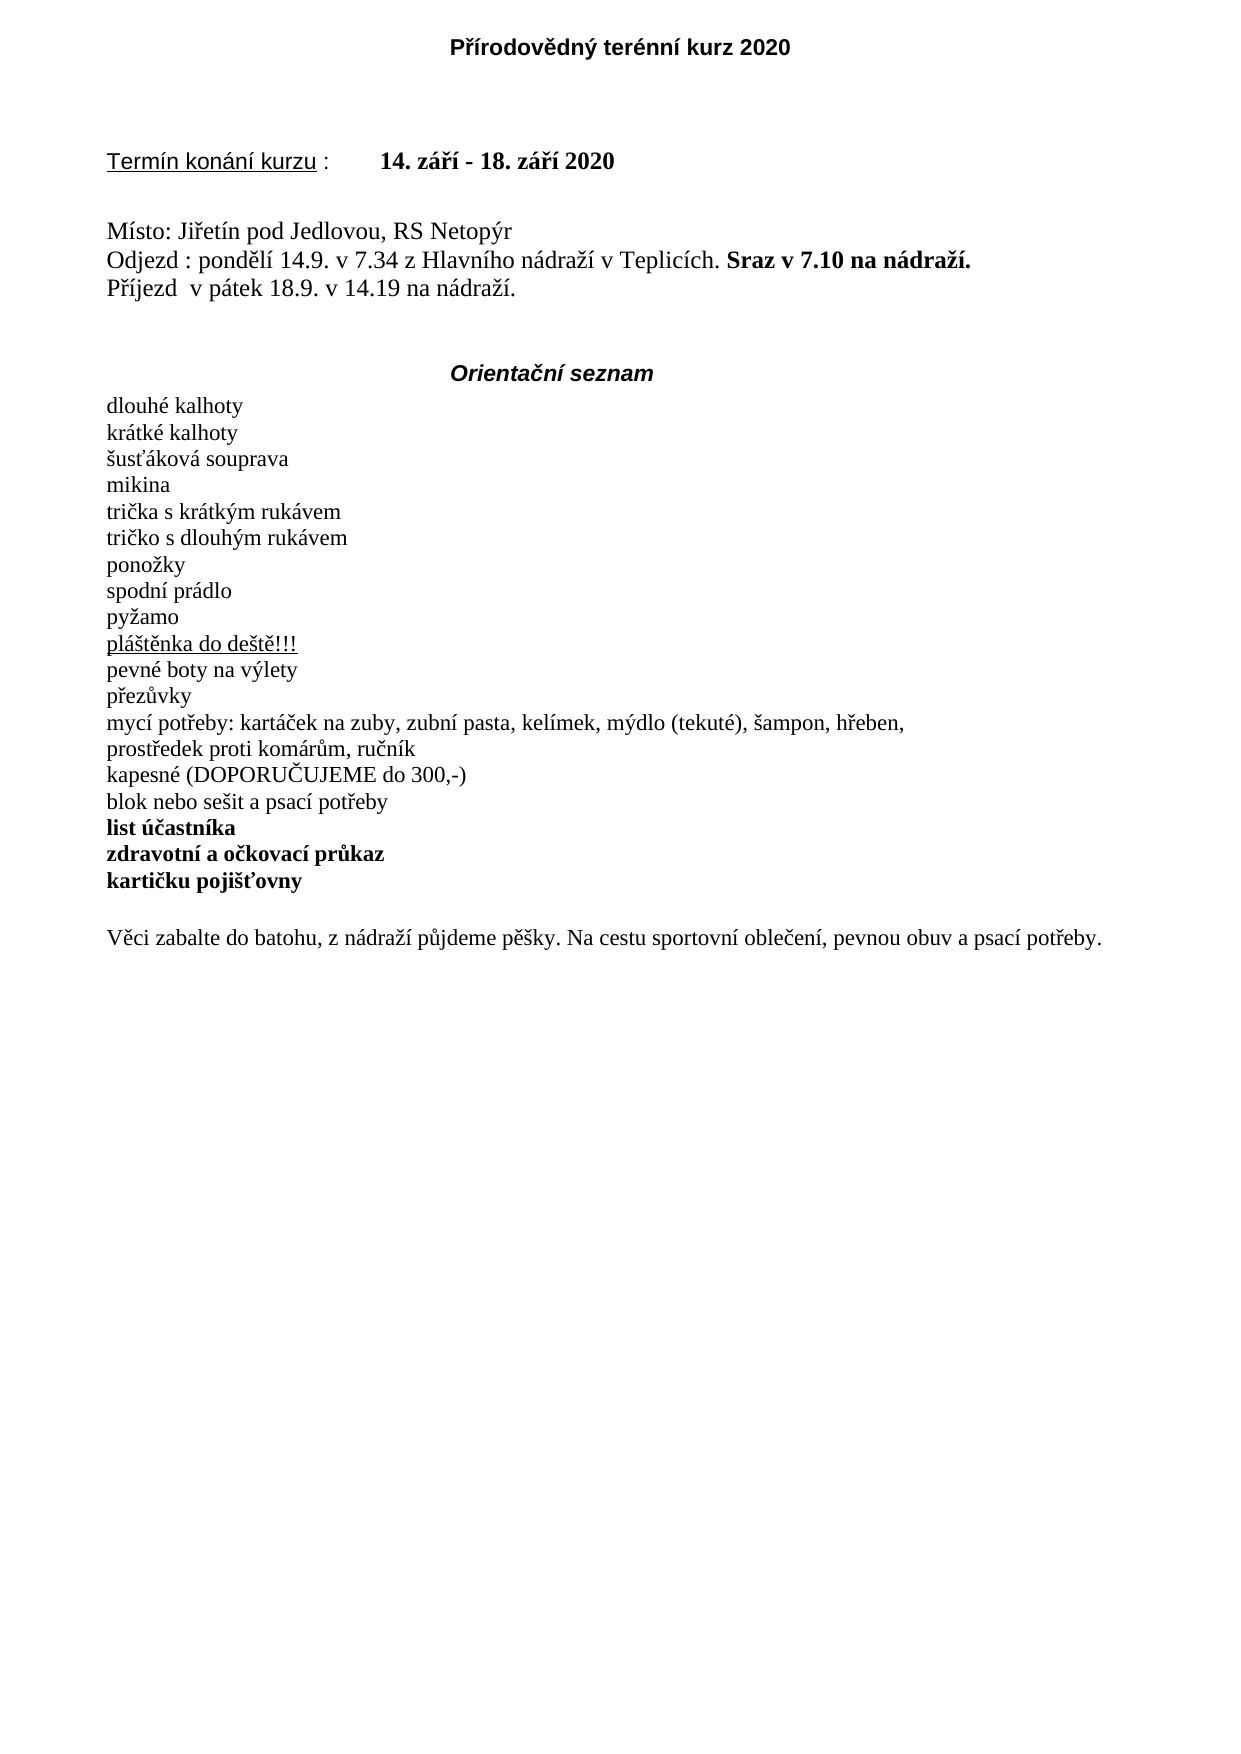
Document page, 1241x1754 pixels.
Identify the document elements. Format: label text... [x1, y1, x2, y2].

text trička s krátkým rukávem [106, 498, 1134, 524]
text spodní prádlo [106, 577, 1134, 603]
text mycí potřeby: kartáček na zuby, zubní pasta, kelímek, mýdlo (tekuté), šampon, hřeben, [106, 709, 1134, 735]
text šusťáková souprava [106, 445, 1134, 472]
text tričko s dlouhým rukávem [106, 524, 1134, 551]
table_header Termín konání kurzu : [99, 133, 372, 216]
text pevné boty na výlety [106, 656, 1134, 682]
text blok nebo sešit a psací potřeby [106, 788, 1134, 814]
subtitle Přírodovědný terénní kurz 2020 [106, 35, 1134, 60]
text list účastníka [106, 814, 1134, 841]
text pláštěnka do deště!!! [106, 630, 1134, 656]
text Odjezd : pondělí 14.9. v 7.34 z Hlavního nádraží v Teplicích. Sraz v 7.10 na nádraží. [106, 245, 1134, 273]
text dlouhé kalhoty [106, 392, 1134, 419]
text pyžamo [106, 603, 1134, 630]
text Místo: Jiřetín pod Jedlovou, RS Netopýr [106, 216, 1134, 245]
text krátké kalhoty [106, 419, 1134, 445]
table_header 14. září - 18. září 2020 [372, 133, 1140, 216]
text prostředek proti komárům, ručník [106, 735, 1134, 761]
text zdravotní a očkovací průkaz [106, 841, 1134, 867]
text ponožky [106, 551, 1134, 577]
text kapesné (DOPORUČUJEME do 300,-) [106, 761, 1134, 788]
text Příjezd v pátek 18.9. v 14.19 na nádraží. [106, 273, 1134, 302]
subtitle Orientační seznam [106, 361, 921, 386]
text přezůvky [106, 682, 1134, 709]
text kartičku pojišťovny [106, 867, 1134, 893]
text Věci zabalte do batohu, z nádraží půjdeme pěšky. Na cestu sportovní oblečení, pevnou obuv a psací potřeby. [106, 923, 1134, 950]
text mikina [106, 472, 1134, 498]
